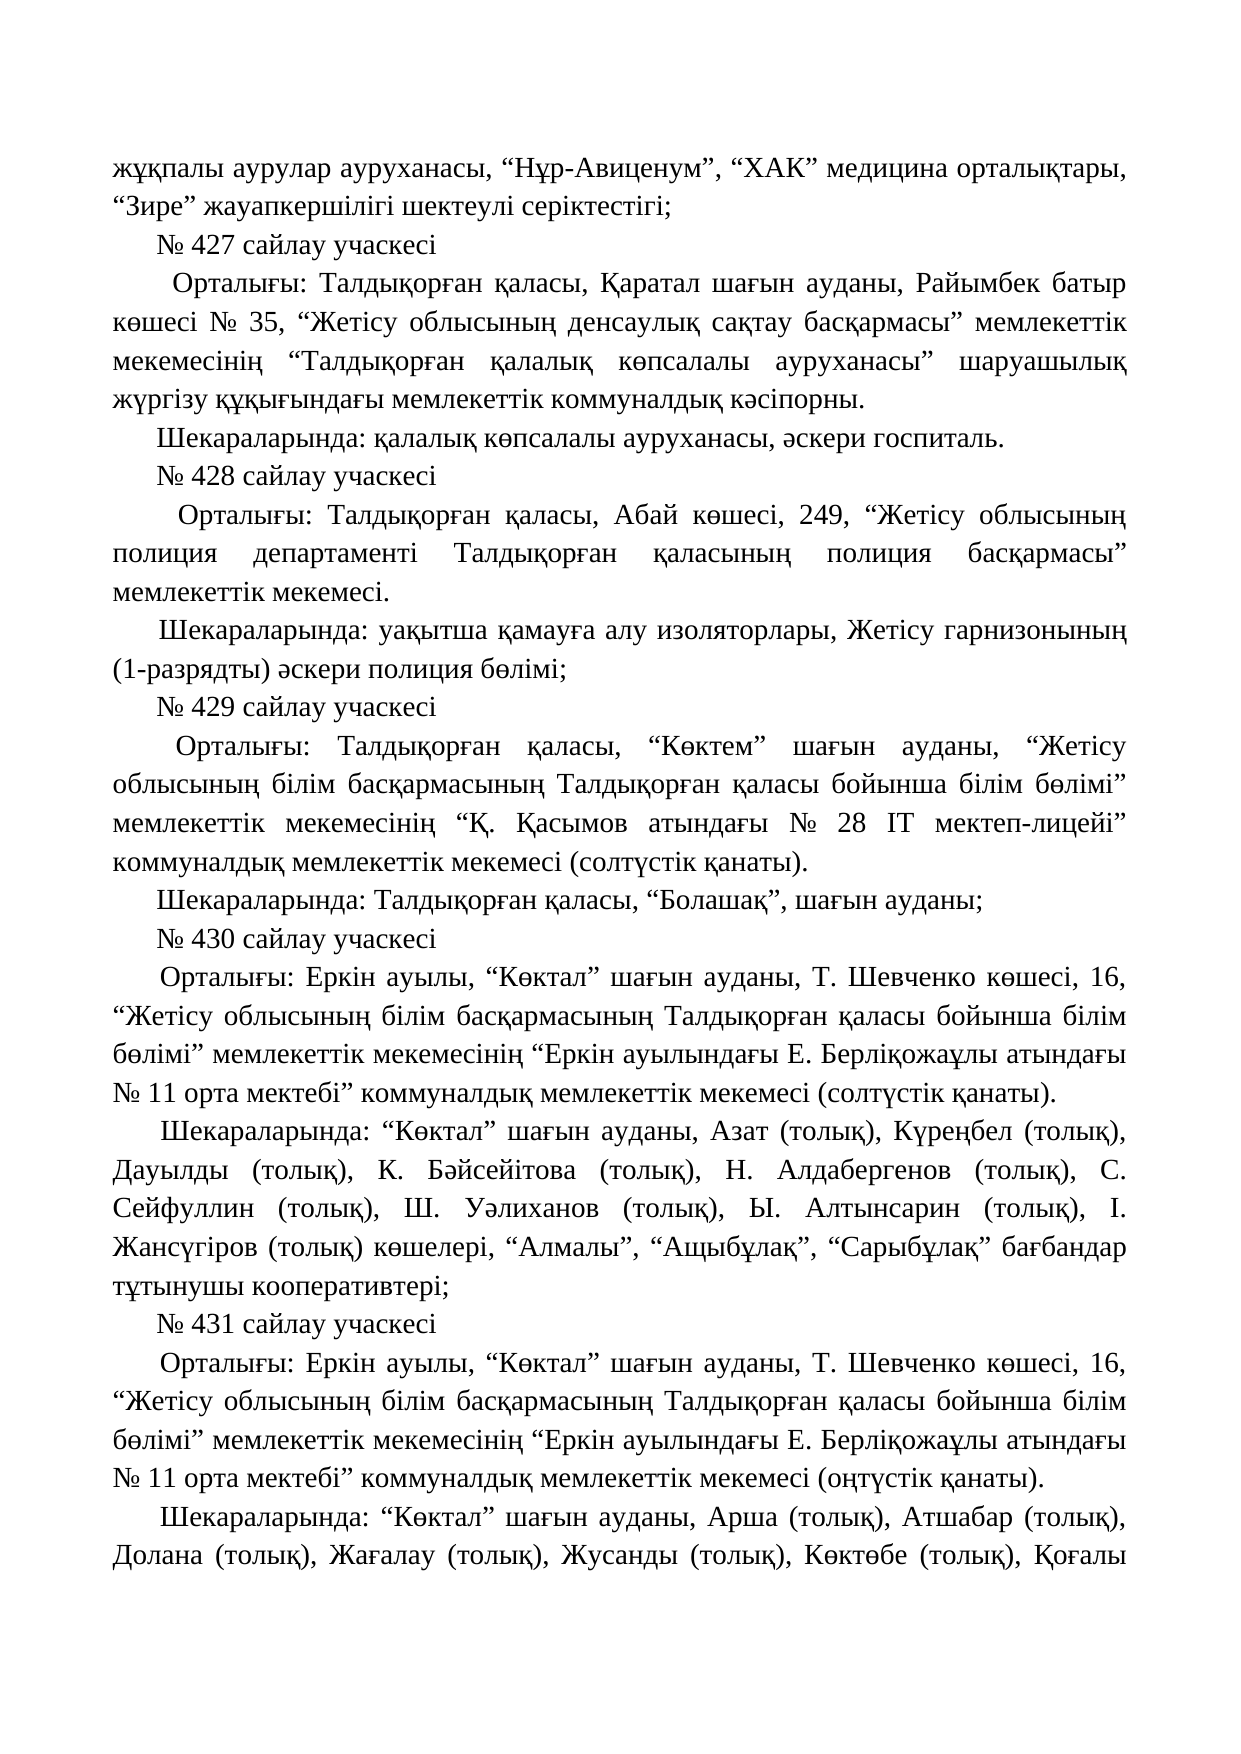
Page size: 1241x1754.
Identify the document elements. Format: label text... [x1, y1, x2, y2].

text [112, 1499, 1128, 1571]
text Шекараларында: Талдықорған қаласы, “Болашақ”, шағын ауданы; [112, 882, 1128, 916]
text № 429 сайлау учаскесі [112, 689, 1128, 723]
text № 428 сайлау учаскесі [112, 458, 1128, 492]
text Шекараларында: уақытша қамауға алу изоляторлары, Жетісу гарнизонының (1-разрядты) әскери полиция бөлімі; [112, 612, 1128, 684]
text № 427 сайлау учаскесі [112, 227, 1128, 261]
text Орталығы: Талдықорған қаласы, Абай көшесі, 249, “Жетісу облысының полиция департаментi Талдықорған қаласының полиция басқармасы” мемлекеттік мекемесі. [112, 497, 1128, 607]
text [112, 150, 1128, 222]
text Орталығы: Талдықорған қаласы, “Көктем” шағын ауданы, “Жетісу облысының білім басқармасының Талдықорған қаласы бойынша білім бөлімі” мемлекеттік мекемесінің “Қ. Қасымов атындағы № 28 IT мектеп-лицейі” коммуналдық мемлекеттік мекемесі (солтүстік қанаты). [112, 728, 1128, 877]
text № 430 сайлау учаскесі [112, 921, 1128, 954]
text Орталығы: Талдықорған қаласы, Қаратал шағын ауданы, Райымбек батыр көшесі № 35, “Жетісу облысының денсаулық сақтау басқармасы” мемлекеттік мекемесінің “Талдықорған қалалық көпсалалы ауруханасы” шаруашылық жүргізу құқығындағы мемлекеттік коммуналдық кәсіпорны. [112, 266, 1128, 415]
text Шекараларында: “Көктал” шағын ауданы, Азат (толық), Күреңбел (толық), Дауылды (толық), К. Бәйсейітова (толық), Н. Алдабергенов (толық), С. Сейфуллин (толық), Ш. Уәлиханов (толық), Ы. Алтынсарин (толық), І. Жансүгіров (толық) көшелері, “Алмалы”, “Ащыбұлақ”, “Сарыбұлақ” бағбандар тұтынушы кооперативтері; [112, 1113, 1128, 1301]
text Шекараларында: қалалық көпсалалы ауруханасы, әскери госпиталь. [112, 420, 1128, 453]
text № 431 сайлау учаскесі [112, 1306, 1128, 1340]
text Орталығы: Еркін ауылы, “Көктал” шағын ауданы, Т. Шевченко көшесі, 16, “Жетісу облысының білім басқармасының Талдықорған қаласы бойынша білім бөлімі” мемлекеттік мекемесінің “Еркін ауылындағы Е. Берліқожаұлы атындағы № 11 орта мектебі” коммуналдық мемлекеттік мекемесі (оңтүстік қанаты). [112, 1345, 1128, 1494]
text Орталығы: Еркін ауылы, “Көктал” шағын ауданы, Т. Шевченко көшесі, 16, “Жетісу облысының білім басқармасының Талдықорған қаласы бойынша білім бөлімі” мемлекеттік мекемесінің “Еркін ауылындағы Е. Берліқожаұлы атындағы № 11 орта мектебі” коммуналдық мемлекеттік мекемесі (солтүстік қанаты). [112, 959, 1128, 1108]
